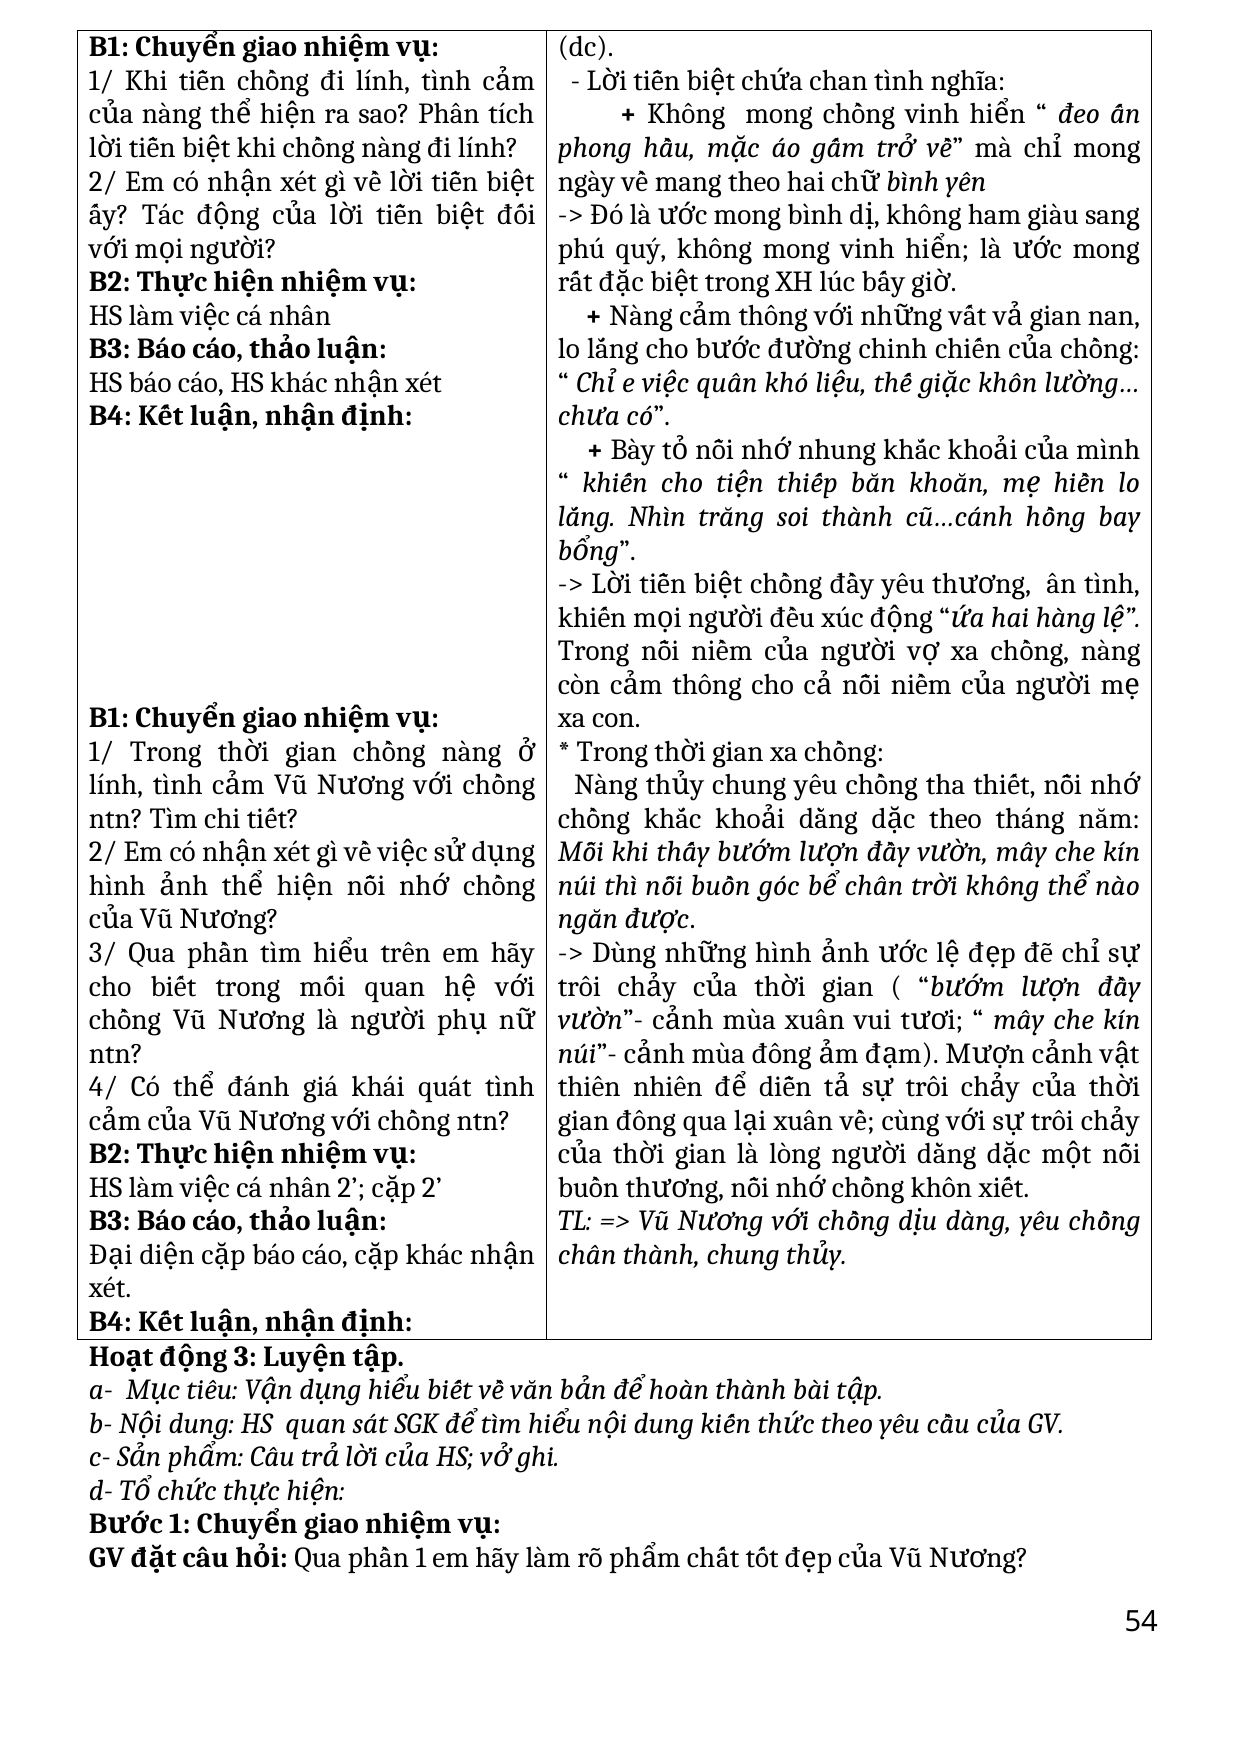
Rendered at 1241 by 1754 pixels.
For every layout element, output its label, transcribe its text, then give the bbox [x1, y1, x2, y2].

text b- Nội dung: HS quan sát SGK để tìm hiểu nội dung kiến thức theo yêu cầu của GV. [89, 1407, 1157, 1440]
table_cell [78, 31, 546, 1339]
text GV đặt câu hỏi: Qua phần 1 em hãy làm rõ phẩm chất tốt đẹp của Vũ Nương? [89, 1541, 1166, 1574]
text Hoạt động 3: Luyện tập. [89, 1340, 1157, 1373]
text a- Mục tiêu: Vận dụng hiểu biết về văn bản để hoàn thành bài tập. [89, 1373, 1157, 1407]
text Bước 1: Chuyển giao nhiệm vụ: [89, 1507, 1157, 1541]
text c- Sản phẩm: Câu trả lời của HS; vở ghi. [89, 1440, 1157, 1474]
text d- Tổ chức thực hiện: [89, 1474, 1157, 1507]
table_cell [547, 31, 1151, 1339]
